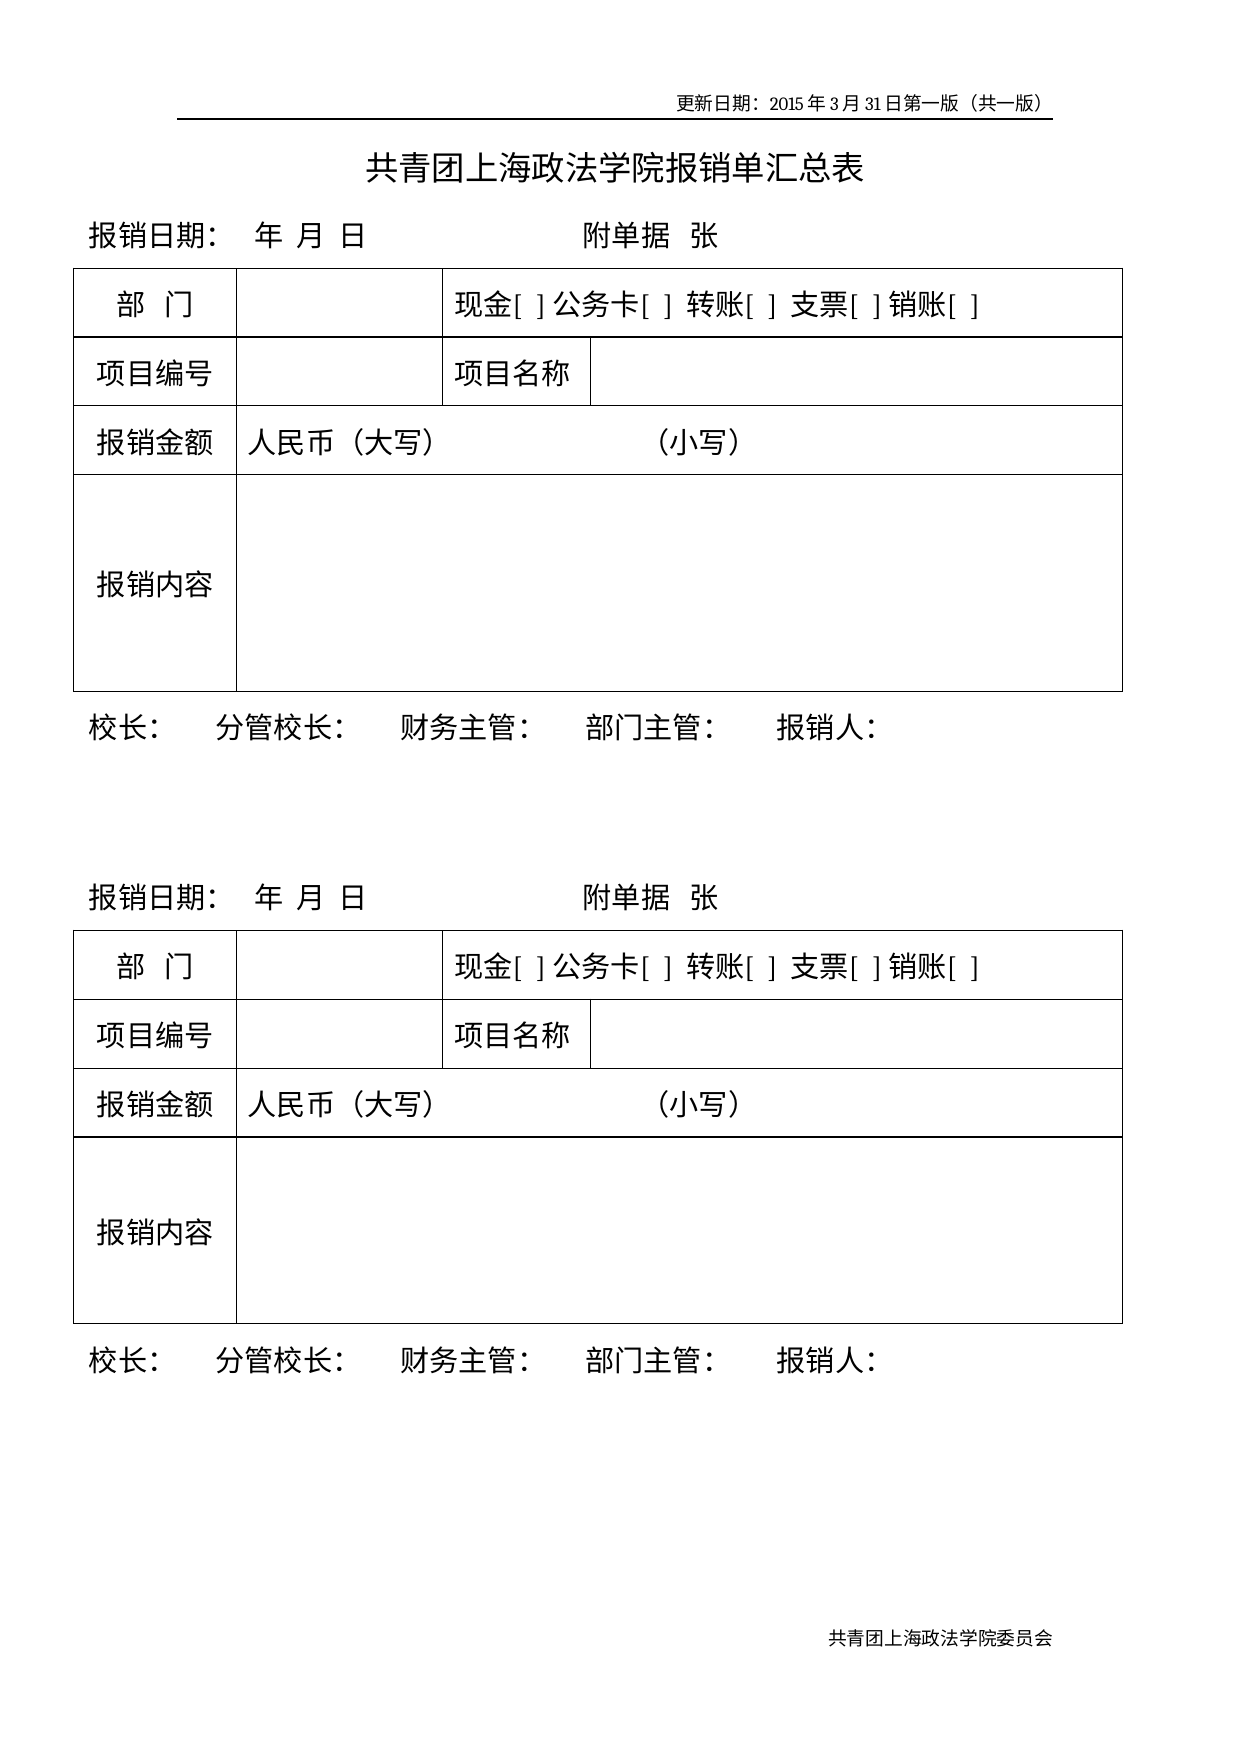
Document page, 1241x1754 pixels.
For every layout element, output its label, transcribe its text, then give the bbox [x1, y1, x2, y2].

table_cell 报销内容 [74, 475, 236, 691]
table_cell [237, 338, 442, 405]
table_cell 人民币（大写） （小写） [237, 1069, 1122, 1136]
table_cell 项目名称 [443, 1000, 590, 1067]
table_cell [237, 1000, 442, 1067]
table_cell 人民币（大写） （小写） [237, 406, 1122, 474]
table_header [237, 269, 442, 336]
text 共青团上海政法学院报销单汇总表 [177, 132, 1053, 199]
table_cell [591, 338, 1122, 405]
text 校长： 分管校长： 财务主管： 部门主管： 报销人： [89, 1324, 1053, 1392]
table_header 部 门 [74, 931, 236, 998]
table_header 现金[ ] 公务卡[ ] 转账[ ] 支票[ ] 销账[ ] [443, 931, 1122, 998]
table_cell [237, 1138, 1122, 1323]
table_cell [237, 475, 1122, 691]
table_header 部 门 [74, 269, 236, 336]
table_cell 项目名称 [443, 338, 590, 405]
table_cell 报销内容 [74, 1138, 236, 1323]
table_cell 项目编号 [74, 1000, 236, 1067]
table_cell 报销金额 [74, 1069, 236, 1136]
text 报销日期： 年 月 日 附单据 张 [89, 862, 1053, 929]
table_cell 报销金额 [74, 406, 236, 474]
table_header [237, 931, 442, 998]
table_header 现金[ ] 公务卡[ ] 转账[ ] 支票[ ] 销账[ ] [443, 269, 1122, 336]
table_cell 项目编号 [74, 338, 236, 405]
table_cell [591, 1000, 1122, 1067]
text 报销日期： 年 月 日 附单据 张 [89, 199, 1053, 267]
text 校长： 分管校长： 财务主管： 部门主管： 报销人： [89, 692, 1053, 760]
